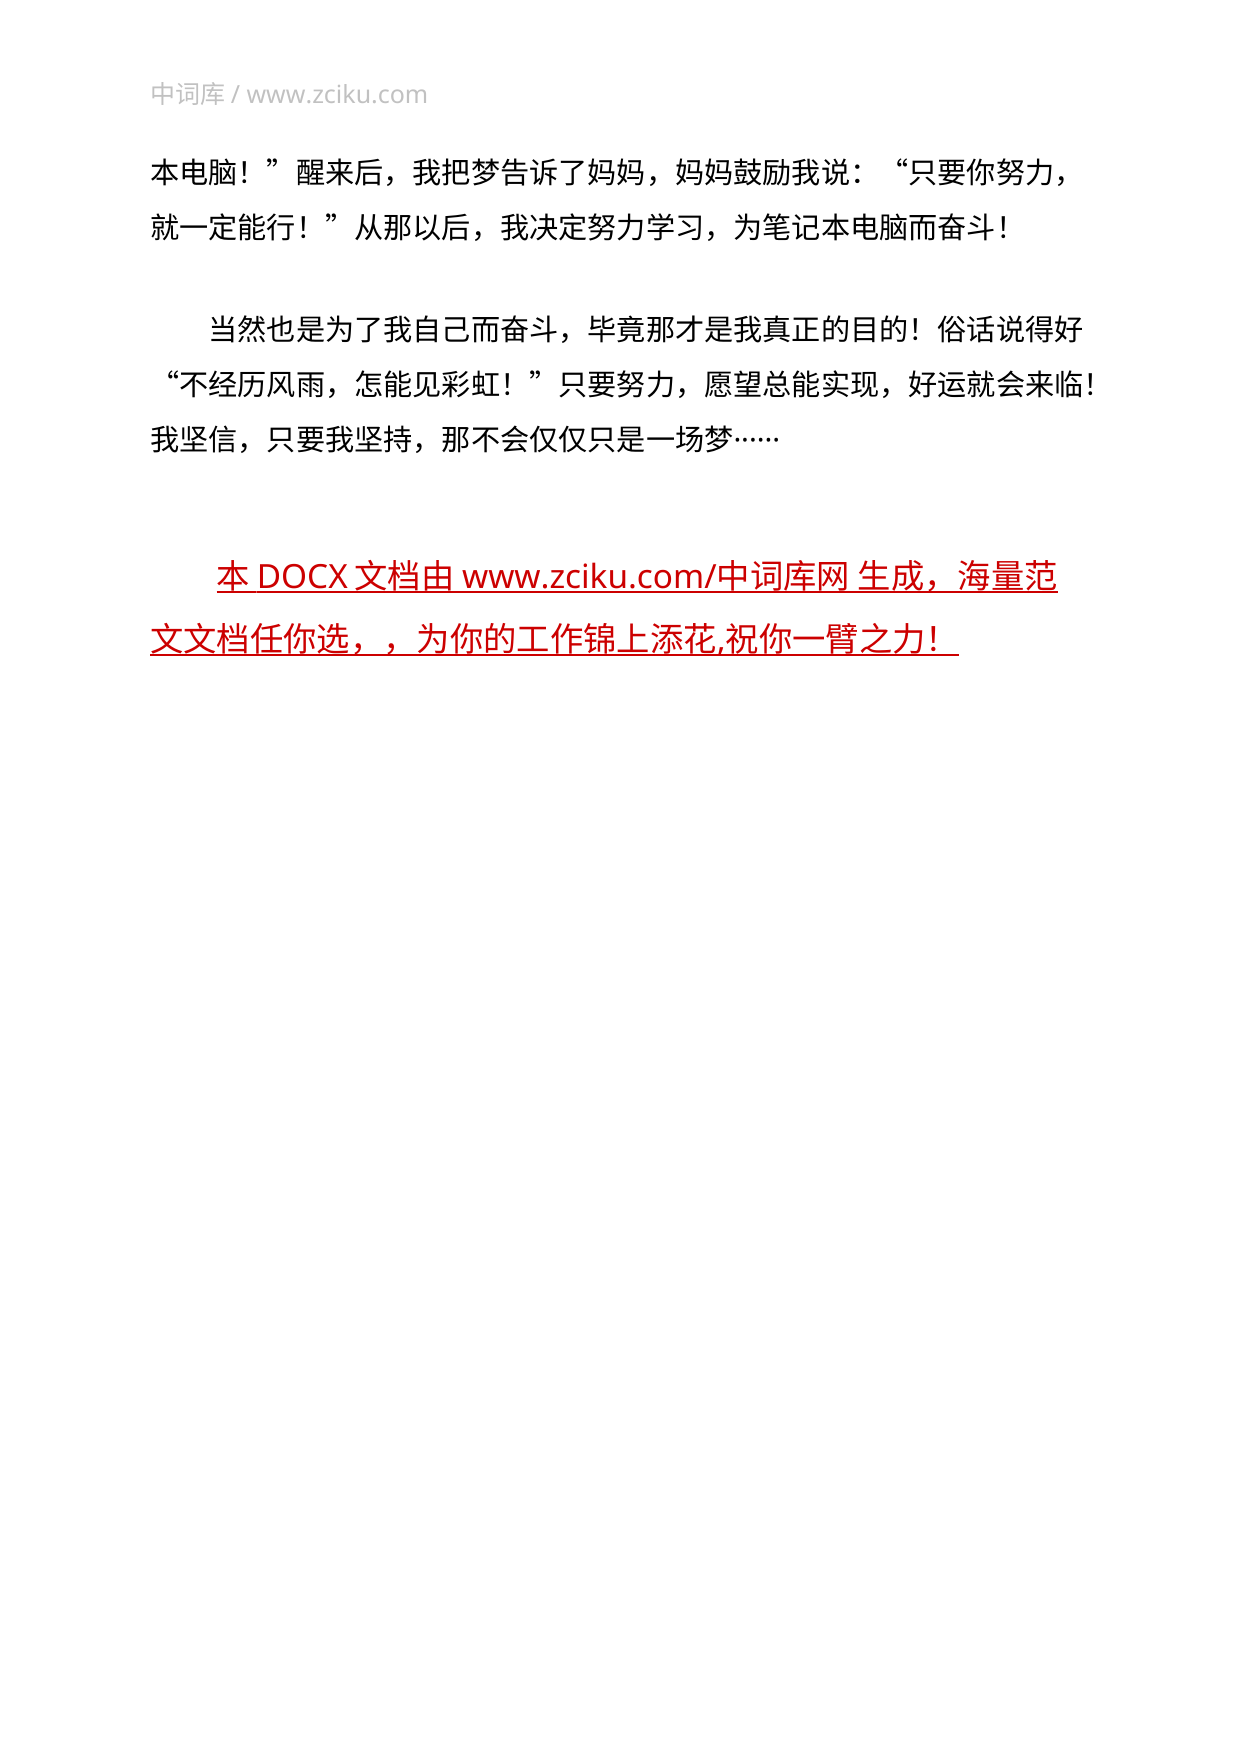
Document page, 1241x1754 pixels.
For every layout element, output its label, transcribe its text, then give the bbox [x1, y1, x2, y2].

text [150, 150, 1090, 247]
text 本DOCX文档由 www.zciku.com/中词库网 生成，海量范文文档任你选，，为你的工作锦上添花,祝你一臂之力！ [150, 550, 1090, 661]
text 当然也是为了我自己而奋斗，毕竟那才是我真正的目的！俗话说得好“不经历风雨，怎能见彩虹！”只要努力，愿望总能实现，好运就会来临！我坚信，只要我坚持，那不会仅仅只是一场梦······ [150, 307, 1090, 459]
